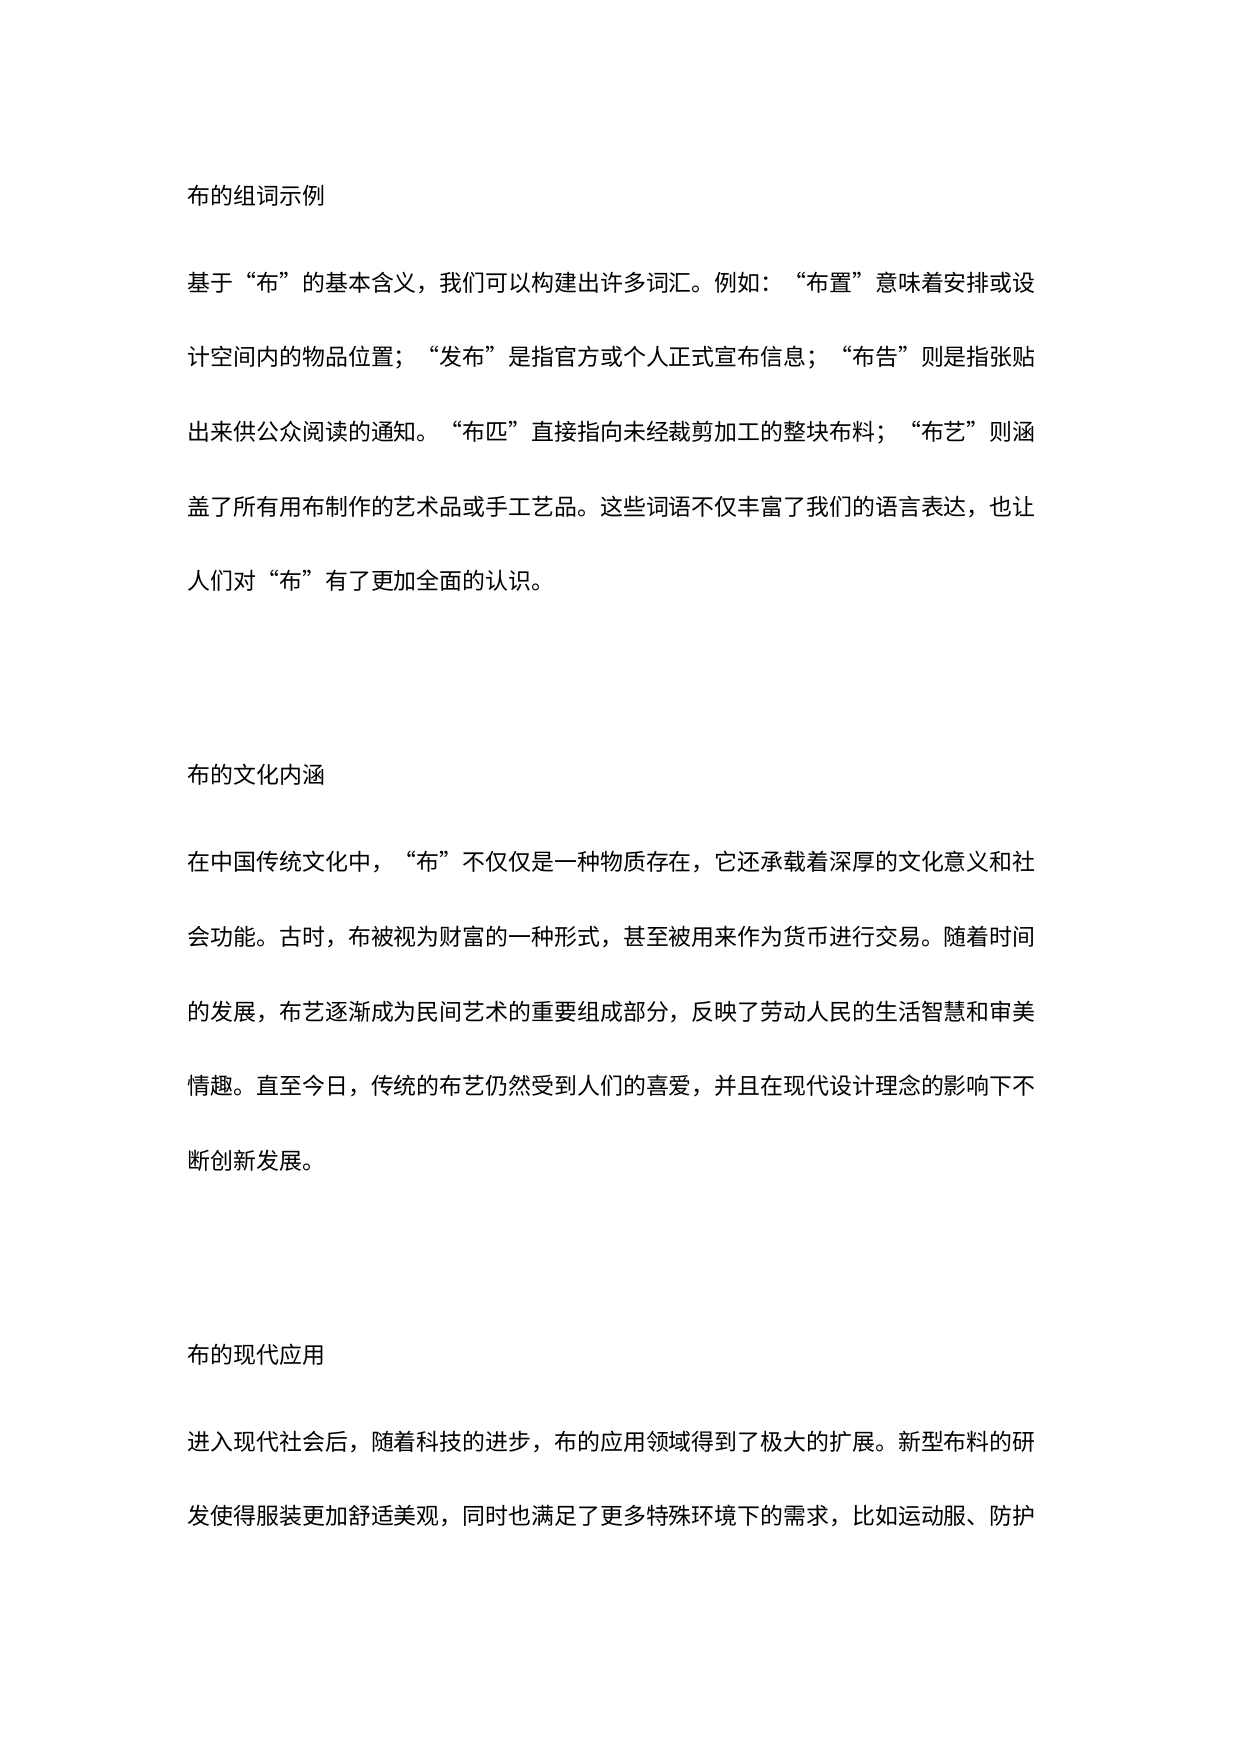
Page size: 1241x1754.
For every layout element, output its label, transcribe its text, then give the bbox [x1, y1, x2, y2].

text 布的组词示例 [187, 162, 1053, 227]
text 布的现代应用 [187, 1321, 1053, 1386]
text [187, 1408, 1053, 1547]
text 布的文化内涵 [187, 742, 1053, 807]
text 在中国传统文化中，“布”不仅仅是一种物质存在，它还承载着深厚的文化意义和社会功能。古时，布被视为财富的一种形式，甚至被用来作为货币进行交易。随着时间的发展，布艺逐渐成为民间艺术的重要组成部分，反映了劳动人民的生活智慧和审美情趣。直至今日，传统的布艺仍然受到人们的喜爱，并且在现代设计理念的影响下不断创新发展。 [187, 828, 1053, 1192]
text 基于“布”的基本含义，我们可以构建出许多词汇。例如：“布置”意味着安排或设计空间内的物品位置；“发布”是指官方或个人正式宣布信息；“布告”则是指张贴出来供公众阅读的通知。“布匹”直接指向未经裁剪加工的整块布料；“布艺”则涵盖了所有用布制作的艺术品或手工艺品。这些词语不仅丰富了我们的语言表达，也让人们对“布”有了更加全面的认识。 [187, 248, 1053, 612]
